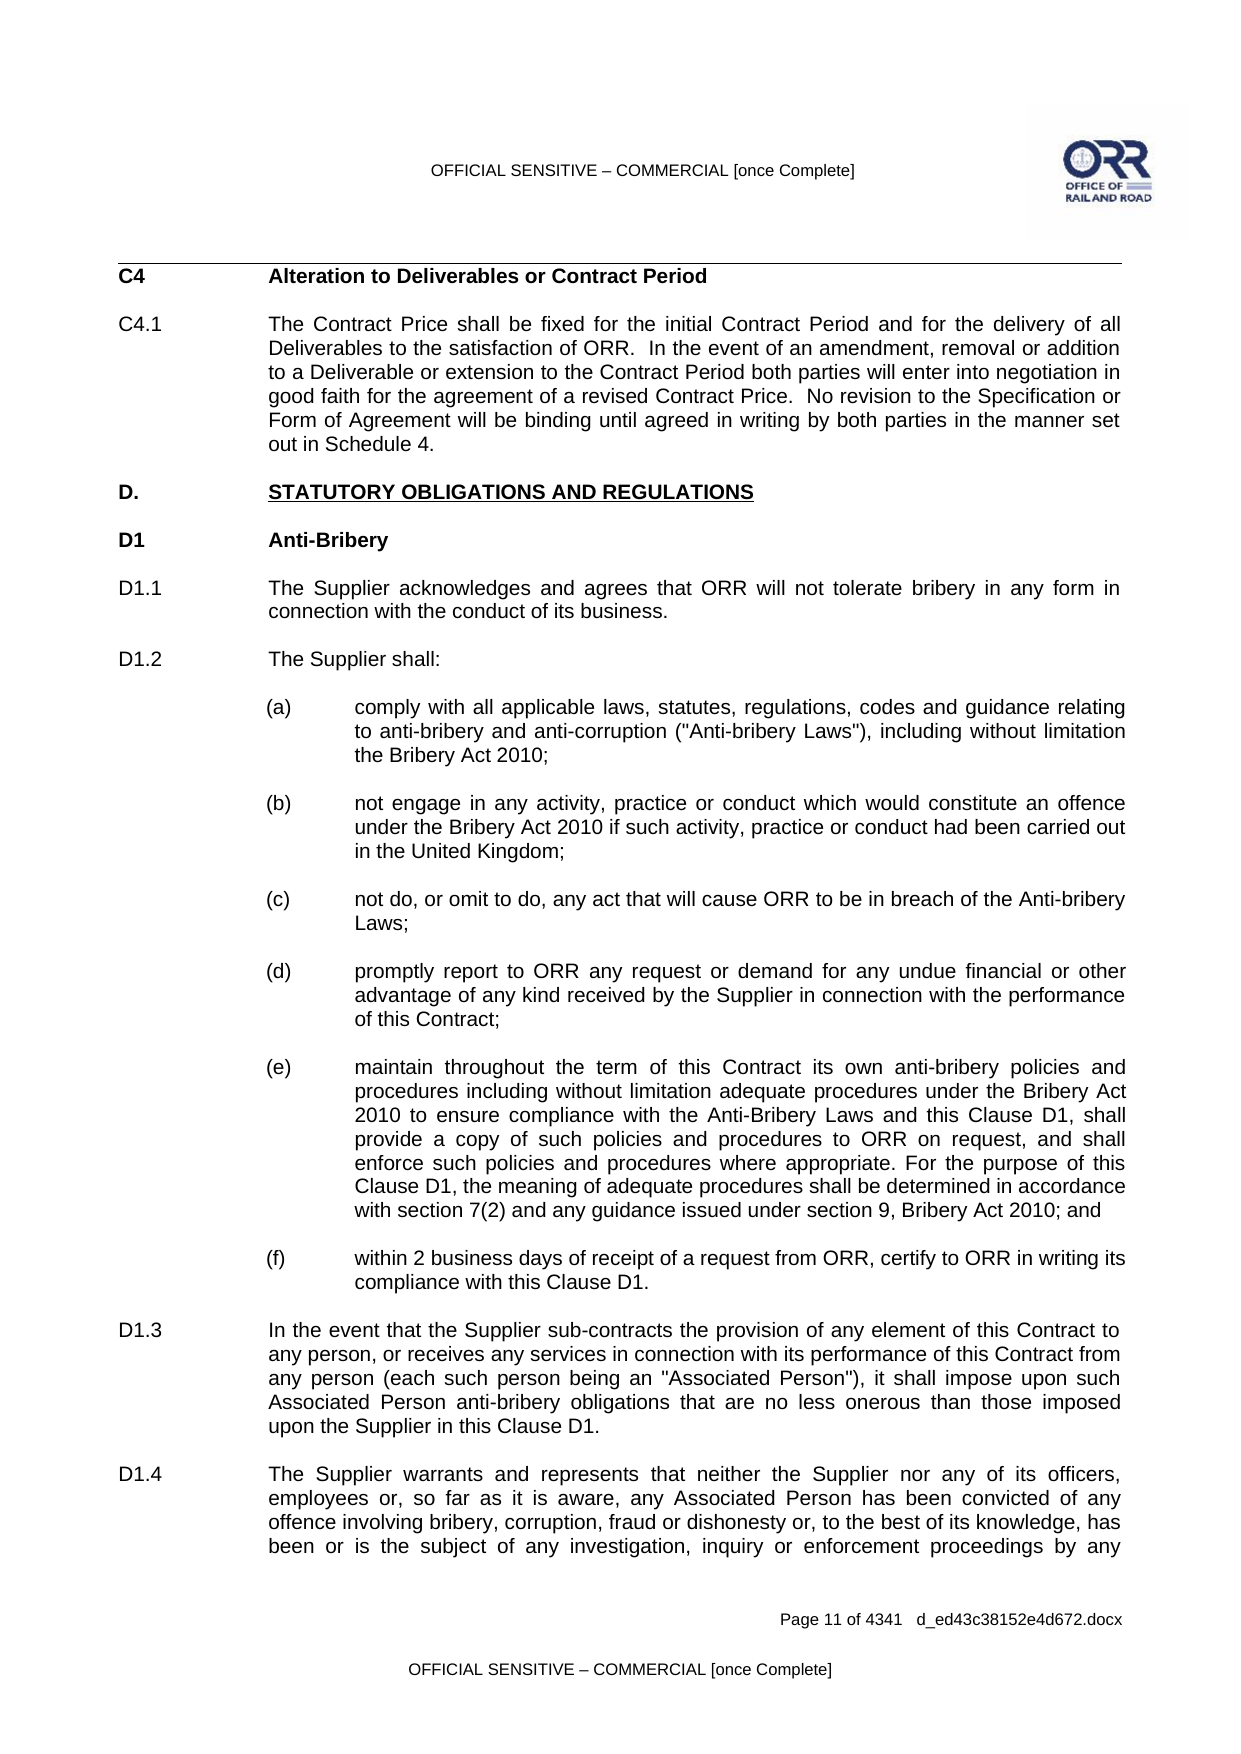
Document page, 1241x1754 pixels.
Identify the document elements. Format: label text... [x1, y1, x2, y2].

text (a) comply with all applicable laws, statutes, regulations, codes and guidance relating to anti-bribery and anti-corruption ("Anti-bribery Laws"), including without limitation the Bribery Act 2010; [266, 695, 1127, 767]
picture [1026, 103, 1189, 239]
text C4.1 The Contract Price shall be fixed for the initial Contract Period and for the delivery of all Deliverables to the satisfaction of ORR. In the event of an amendment, removal or addition to a Deliverable or extension to the Contract Period both parties will enter into negotiation in good faith for the agreement of a revised Contract Price. No revision to the Specification or Form of Agreement will be binding until agreed in writing by both parties in the manner set out in Schedule 4. [118, 312, 1122, 456]
text (f) within 2 business days of receipt of a request from ORR, certify to ORR in writing its compliance with this Clause D1. [266, 1246, 1127, 1294]
text D1 Anti-Bribery [118, 527, 1122, 551]
text D1.3 In the event that the Supplier sub-contracts the provision of any element of this Contract to any person, or receives any services in connection with its performance of this Contract from any person (each such person being an "Associated Person"), it shall impose upon such Associated Person anti-bribery obligations that are no less onerous than those imposed upon the Supplier in this Clause D1. [118, 1318, 1122, 1438]
text D1.2 The Supplier shall: [118, 647, 1122, 671]
text (c) not do, or omit to do, any act that will cause ORR to be in breach of the Anti-bribery Laws; [266, 887, 1127, 935]
text (b) not engage in any activity, practice or conduct which would constitute an offence under the Bribery Act 2010 if such activity, practice or conduct had been carried out in the United Kingdom; [266, 791, 1127, 863]
text (e) maintain throughout the term of this Contract its own anti-bribery policies and procedures including without limitation adequate procedures under the Bribery Act 2010 to ensure compliance with the Anti-Bribery Laws and this Clause D1, shall provide a copy of such policies and procedures to ORR on request, and shall enforce such policies and procedures where appropriate. For the purpose of this Clause D1, the meaning of adequate procedures shall be determined in accordance with section 7(2) and any guidance issued under section 9, Bribery Act 2010; and [266, 1054, 1127, 1222]
text (d) promptly report to ORR any request or demand for any undue financial or other advantage of any kind received by the Supplier in connection with the performance of this Contract; [266, 959, 1127, 1031]
text D1.1 The Supplier acknowledges and agrees that ORR will not tolerate bribery in any form in connection with the conduct of its business. [118, 575, 1122, 623]
text C4 Alteration to Deliverables or Contract Period [118, 264, 1122, 288]
subtitle D. STATUTORY OBLIGATIONS AND REGULATIONS [118, 479, 1122, 503]
